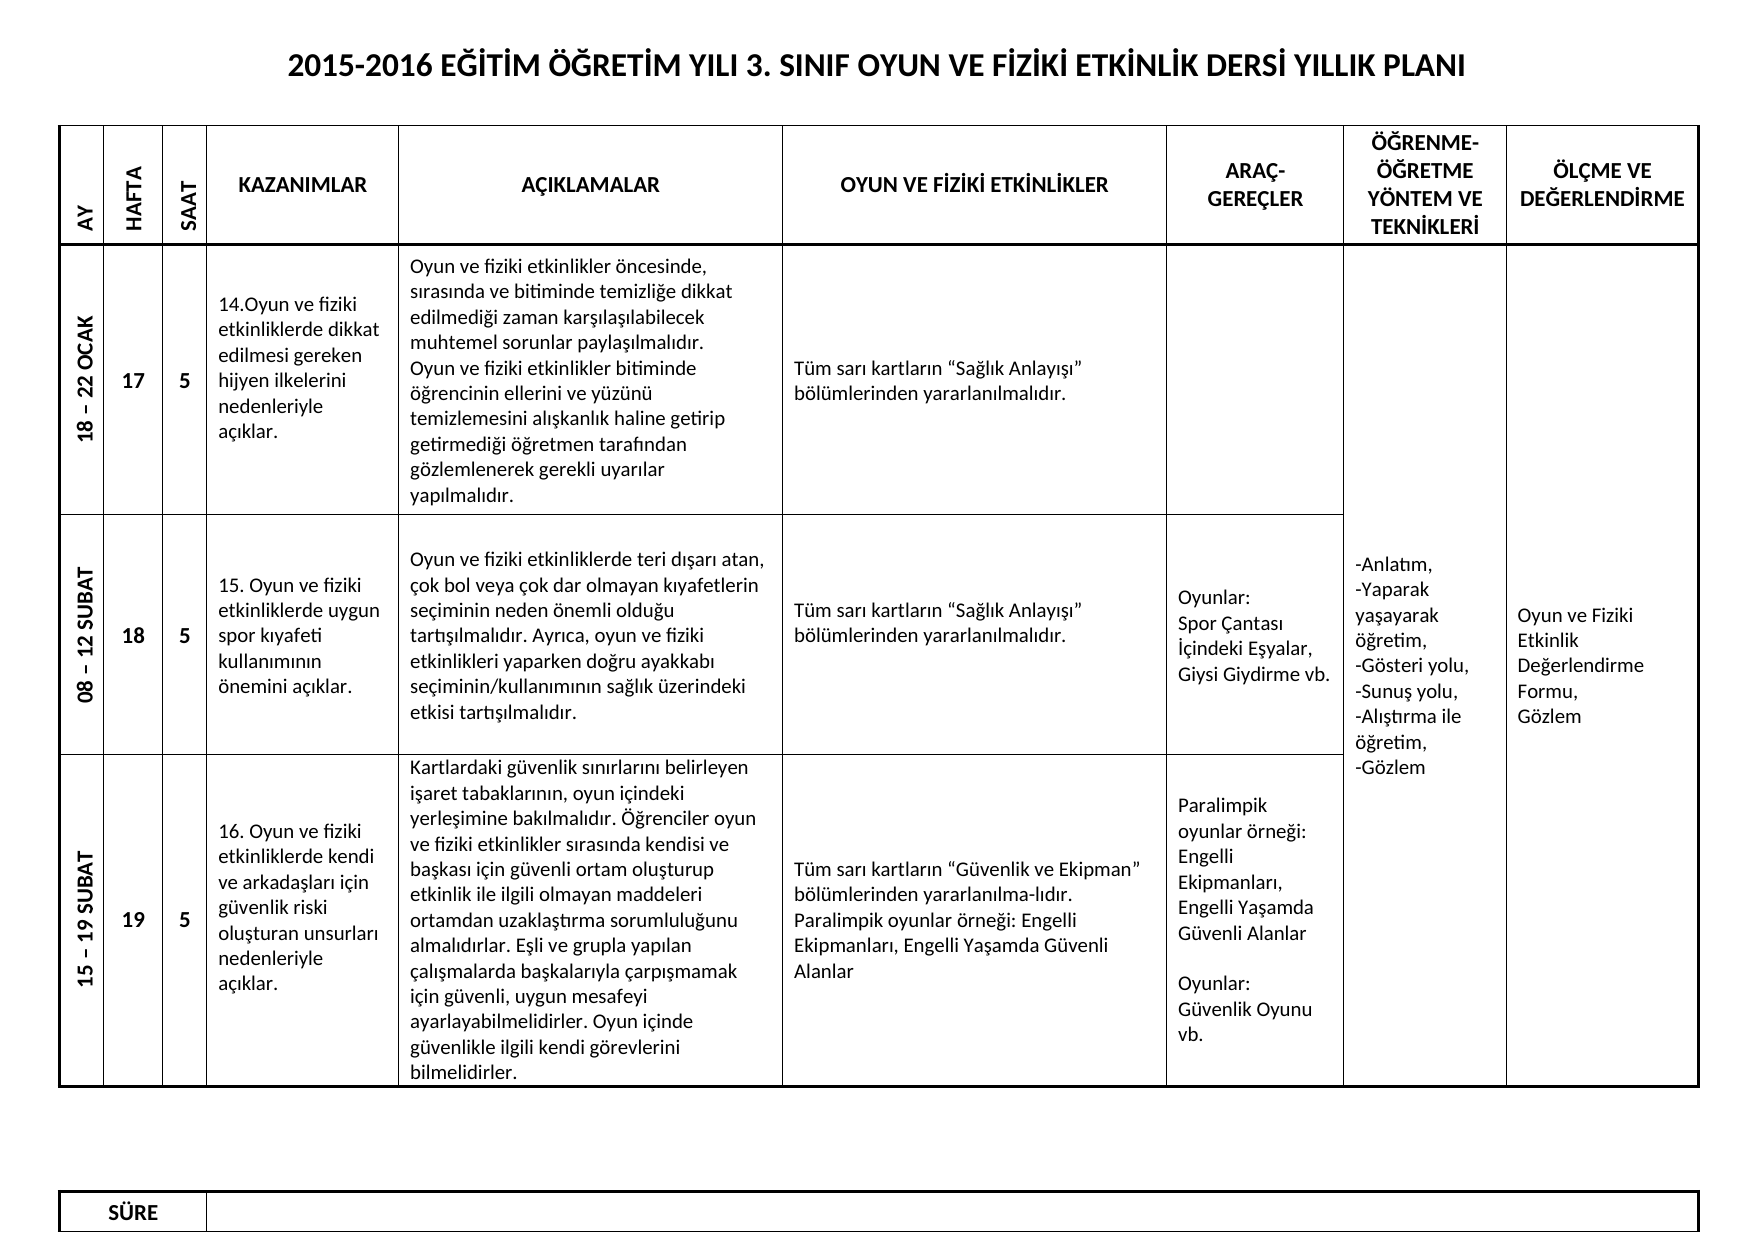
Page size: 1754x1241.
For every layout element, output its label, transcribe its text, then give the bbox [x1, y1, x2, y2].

table_cell Oyun ve fiziki etkinlikler öncesinde, sırasında ve bitiminde temizliğe dikkat edilmediği zaman karşılaşılabilecek muhtemel sorunlar paylaşılmalıdır. Oyun ve fiziki etkinlikler bitiminde öğrencinin ellerini ve yüzünü temizlemesini alışkanlık haline getirip getirmediği öğretmen tarafından gözlemlenerek gerekli uyarılar yapılmalıdır. [399, 246, 782, 514]
table_cell 14.Oyun ve fiziki etkinliklerde dikkat edilmesi gereken hijyen ilkelerini nedenleriyle açıklar. [207, 246, 398, 514]
table_cell Oyun ve Fiziki Etkinlik Değerlendirme Formu, Gözlem [1507, 246, 1697, 1085]
table_cell AÇIKLAMALAR [399, 126, 782, 243]
table_cell 5 [163, 755, 206, 1085]
table_cell HAFTA [104, 126, 162, 243]
table_cell 18 – 22 OCAK [61, 246, 103, 514]
table_cell ÖLÇME VE DEĞERLENDİRME [1507, 126, 1697, 243]
table_cell Tüm sarı kartların “Sağlık Anlayışı” bölümlerinden yararlanılmalıdır. [783, 515, 1166, 753]
table_cell Kartlardaki güvenlik sınırlarını belirleyen işaret tabaklarının, oyun içindeki yerleşimine bakılmalıdır. Öğrenciler oyun ve fiziki etkinlikler sırasında kendisi ve başkası için güvenli ortam oluşturup etkinlik ile ilgili olmayan maddeleri ortamdan uzaklaştırma sorumluluğunu almalıdırlar. Eşli ve grupla yapılan çalışmalarda başkalarıyla çarpışmamak için güvenli, uygun mesafeyi ayarlayabilmelidirler. Oyun içinde güvenlikle ilgili kendi görevlerini bilmelidirler. [399, 755, 782, 1085]
table_cell 5 [163, 515, 206, 753]
table_cell 15 – 19 ŞUBAT [61, 755, 103, 1085]
table_cell ÖĞRENME-ÖĞRETME YÖNTEM VE TEKNİKLERİ [1344, 126, 1506, 243]
table_cell 08 – 12 ŞUBAT [61, 515, 103, 753]
table_cell SAAT [163, 126, 206, 243]
table_cell Tüm sarı kartların “Sağlık Anlayışı” bölümlerinden yararlanılmalıdır. [783, 246, 1166, 514]
table_cell ARAÇ-GEREÇLER [1167, 126, 1343, 243]
table_cell AY [61, 126, 103, 243]
table_cell OYUN VE FİZİKİ ETKİNLİKLER [783, 126, 1166, 243]
table_cell Tüm sarı kartların “Güvenlik ve Ekipman” bölümlerinden yararlanılma-lıdır. Paralimpik oyunlar örneği: Engelli Ekipmanları, Engelli Yaşamda Güvenli Alanlar [783, 755, 1166, 1085]
table_cell 5 [163, 246, 206, 514]
table_cell Oyun ve fiziki etkinliklerde teri dışarı atan, çok bol veya çok dar olmayan kıyafetlerin seçiminin neden önemli olduğu tartışılmalıdır. Ayrıca, oyun ve fiziki etkinlikleri yaparken doğru ayakkabı seçiminin/kullanımının sağlık üzerindeki etkisi tartışılmalıdır. [399, 515, 782, 753]
table_cell 17 [104, 246, 162, 514]
table_cell 16. Oyun ve fiziki etkinliklerde kendi ve arkadaşları için güvenlik riski oluşturan unsurları nedenleriyle açıklar. [207, 755, 398, 1085]
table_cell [1344, 246, 1506, 1085]
table_cell Oyunlar: Spor Çantası İçindeki Eşyalar, Giysi Giydirme vb. [1167, 515, 1343, 753]
table_cell 18 [104, 515, 162, 753]
table_header [207, 1193, 1697, 1231]
table_cell KAZANIMLAR [207, 126, 398, 243]
table_cell 15. Oyun ve fiziki etkinliklerde uygun spor kıyafeti kullanımının önemini açıklar. [207, 515, 398, 753]
table_cell [1167, 246, 1343, 514]
table_cell 19 [104, 755, 162, 1085]
table_header SÜRE [61, 1193, 206, 1231]
table_cell Paralimpik oyunlar örneği: Engelli Ekipmanları, Engelli Yaşamda Güvenli Alanlar Oyunlar: Güvenlik Oyunu vb. [1167, 755, 1343, 1085]
